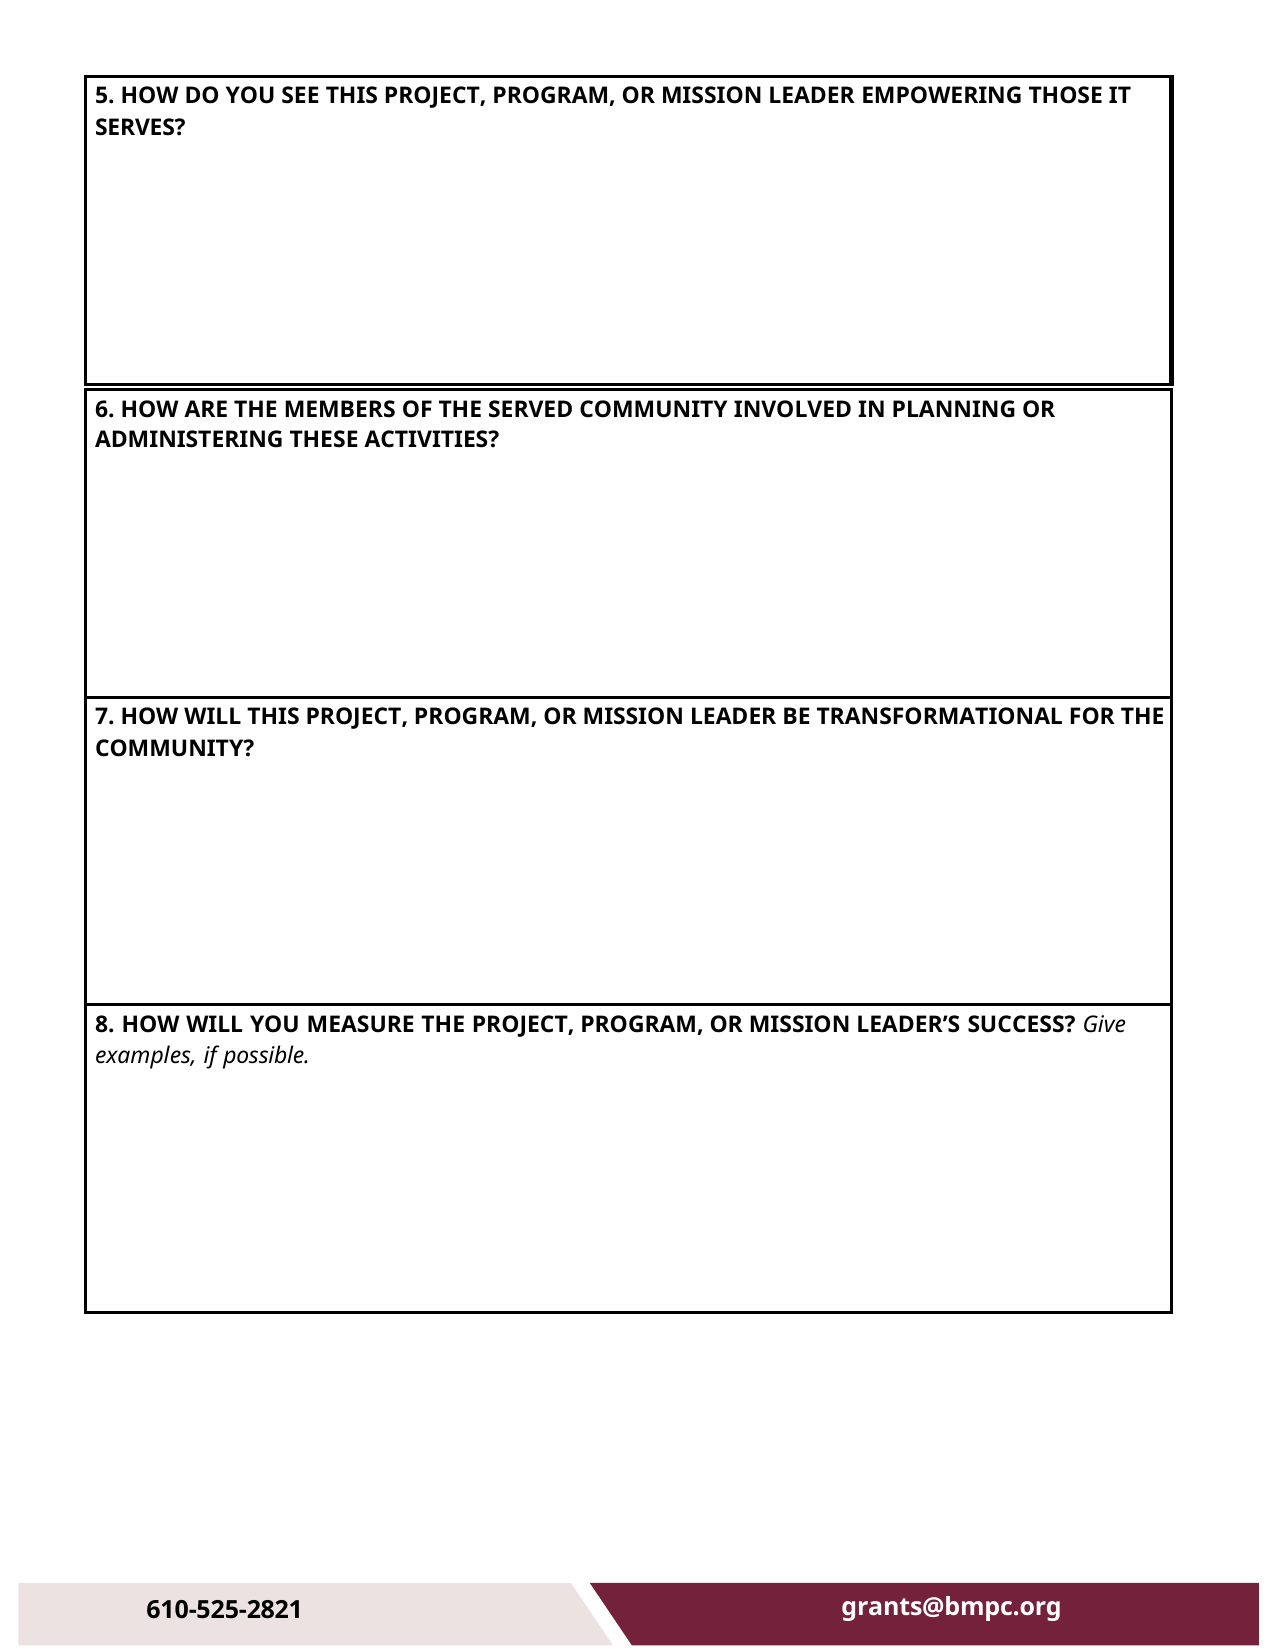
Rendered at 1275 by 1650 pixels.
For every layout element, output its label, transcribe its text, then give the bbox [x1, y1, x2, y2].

table_cell 8. HOW WILL YOU MEASURE THE PROJECT, PROGRAM, OR MISSION LEADER’S SUCCESS? Give examples, if possible. [87, 1006, 1170, 1311]
table_cell 7. HOW WILL THIS PROJECT, PROGRAM, OR MISSION LEADER BE TRANSFORMATIONAL FOR THE COMMUNITY? [87, 699, 1170, 1003]
table_cell 5. HOW DO YOU SEE THIS PROJECT, PROGRAM, OR MISSION LEADER EMPOWERING THOSE IT SERVES? [87, 78, 1169, 382]
table_header 6. HOW ARE THE MEMBERS OF THE SERVED COMMUNITY INVOLVED IN PLANNING OR ADMINISTERING THESE ACTIVITIES? [87, 391, 1170, 696]
